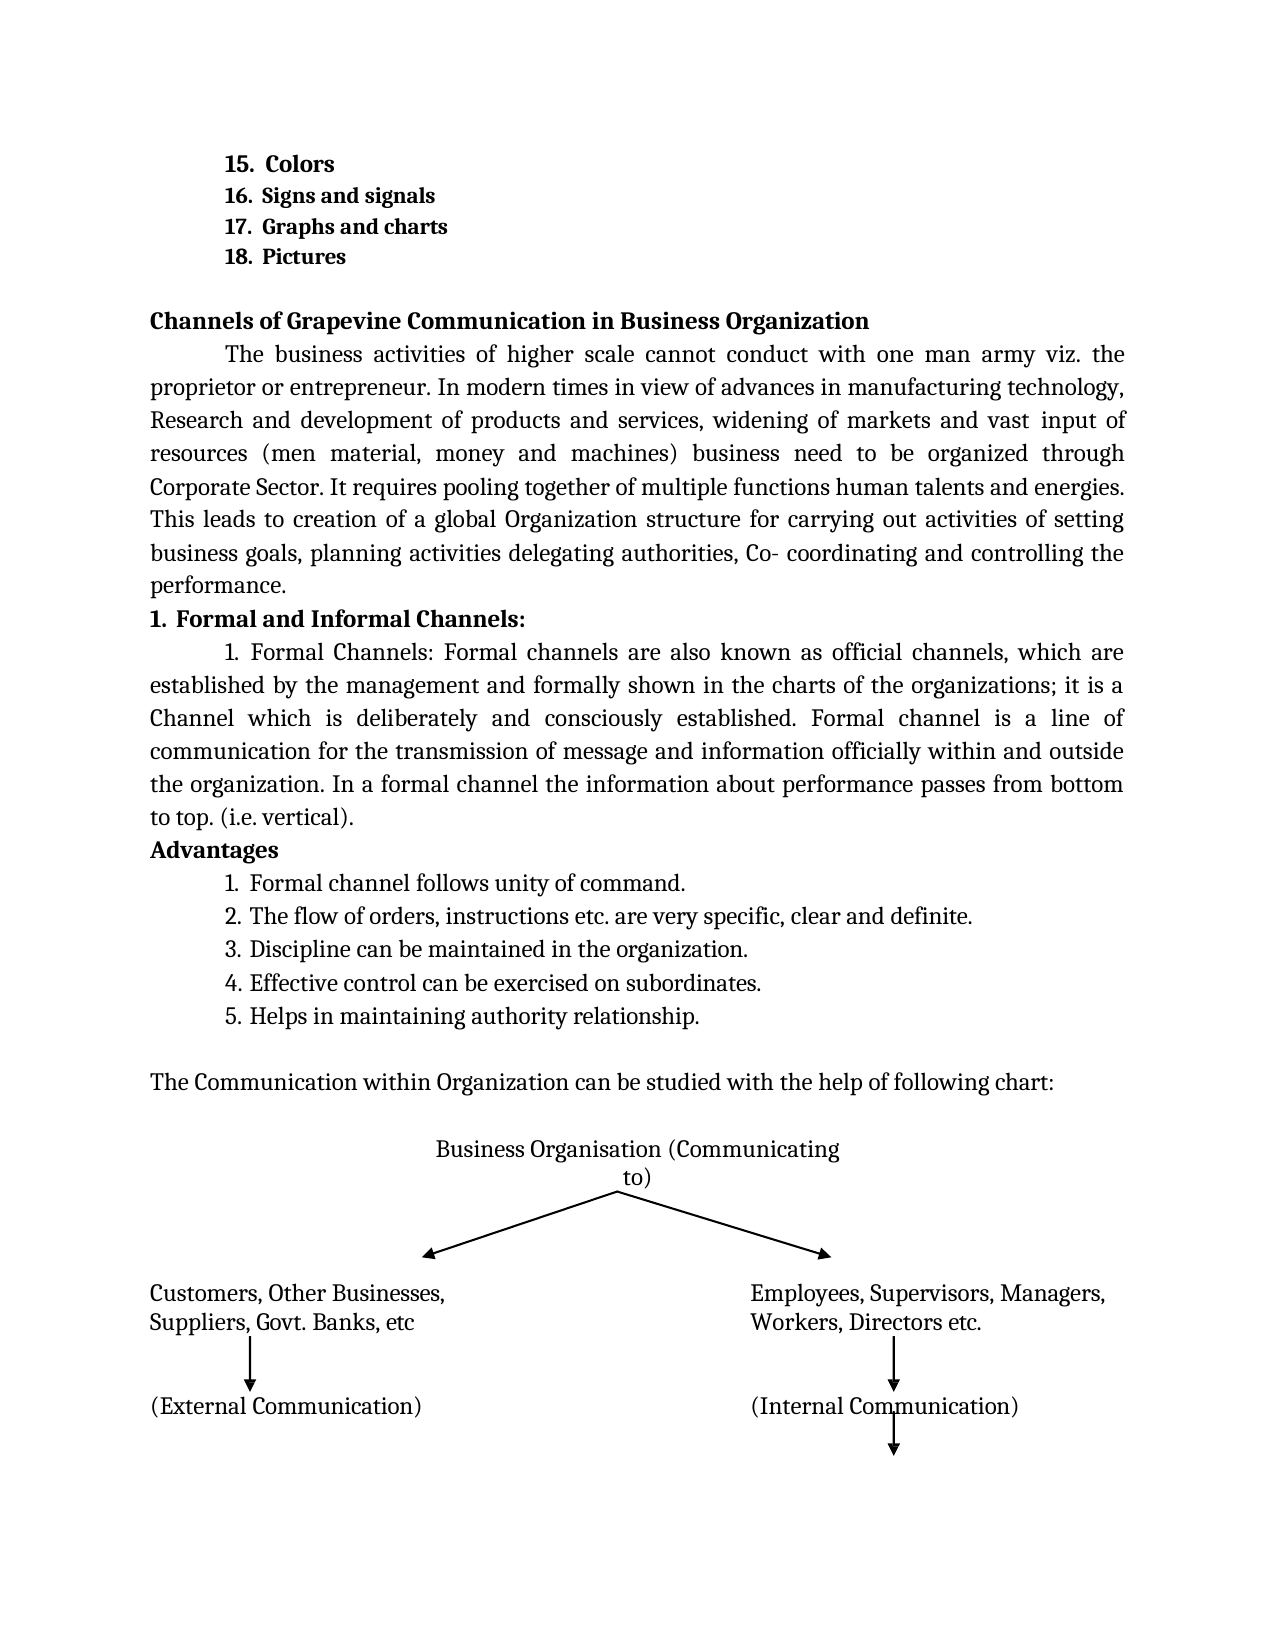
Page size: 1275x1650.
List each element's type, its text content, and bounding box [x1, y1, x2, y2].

list Formal Channels: Formal channels are also known as official channels, which are established by the management and formally shown in the charts of the organizations; it is a Channel which is deliberately and consciously established. Formal channel is a line of communication for the transmission of message and information officially within and outside the organization. In a formal channel the information about performance passes from bottom to top. (i.e. vertical). [150, 638, 1126, 832]
subtitle Channels of Grapevine Communication in Business Organization [150, 307, 1148, 336]
list Helps in maintaining authority relationship. [225, 1002, 1148, 1031]
list Pictures [225, 244, 1148, 270]
text (External Communication) (Internal Communication) [150, 1392, 1148, 1421]
list Signs and signals [225, 183, 1148, 209]
list Formal channel follows unity of command. [225, 869, 1148, 898]
text Customers, Other Businesses, Employees, Supervisors, Managers, [150, 1278, 1148, 1307]
list Graphs and charts [225, 213, 1148, 240]
list Discipline can be maintained in the organization. [225, 935, 1148, 964]
subtitle Formal and Informal Channels: [150, 605, 1148, 633]
text The business activities of higher scale cannot conduct with one man army viz. the proprietor or entrepreneur. In modern times in view of advances in manufacturing technology, Research and development of products and services, widening of markets and vast input of resources (men material, money and machines) business need to be organized through Corporate Sector. It requires pooling together of multiple functions human talents and energies. This leads to creation of a global Organization structure for carrying out activities of setting business goals, planning activities delegating authorities, Co- coordinating and controlling the performance. [150, 340, 1126, 600]
text Business Organisation (Communicating to) [432, 1134, 843, 1192]
list The flow of orders, instructions etc. are very specific, clear and definite. [225, 902, 1148, 931]
text Suppliers, Govt. Banks, etc Workers, Directors etc. [150, 1307, 1148, 1336]
list Colors [225, 150, 1148, 178]
text The Communication within Organization can be studied with the help of following chart: [150, 1068, 1148, 1097]
subtitle Advantages [150, 836, 1148, 865]
list Effective control can be exercised on subordinates. [225, 968, 1148, 997]
